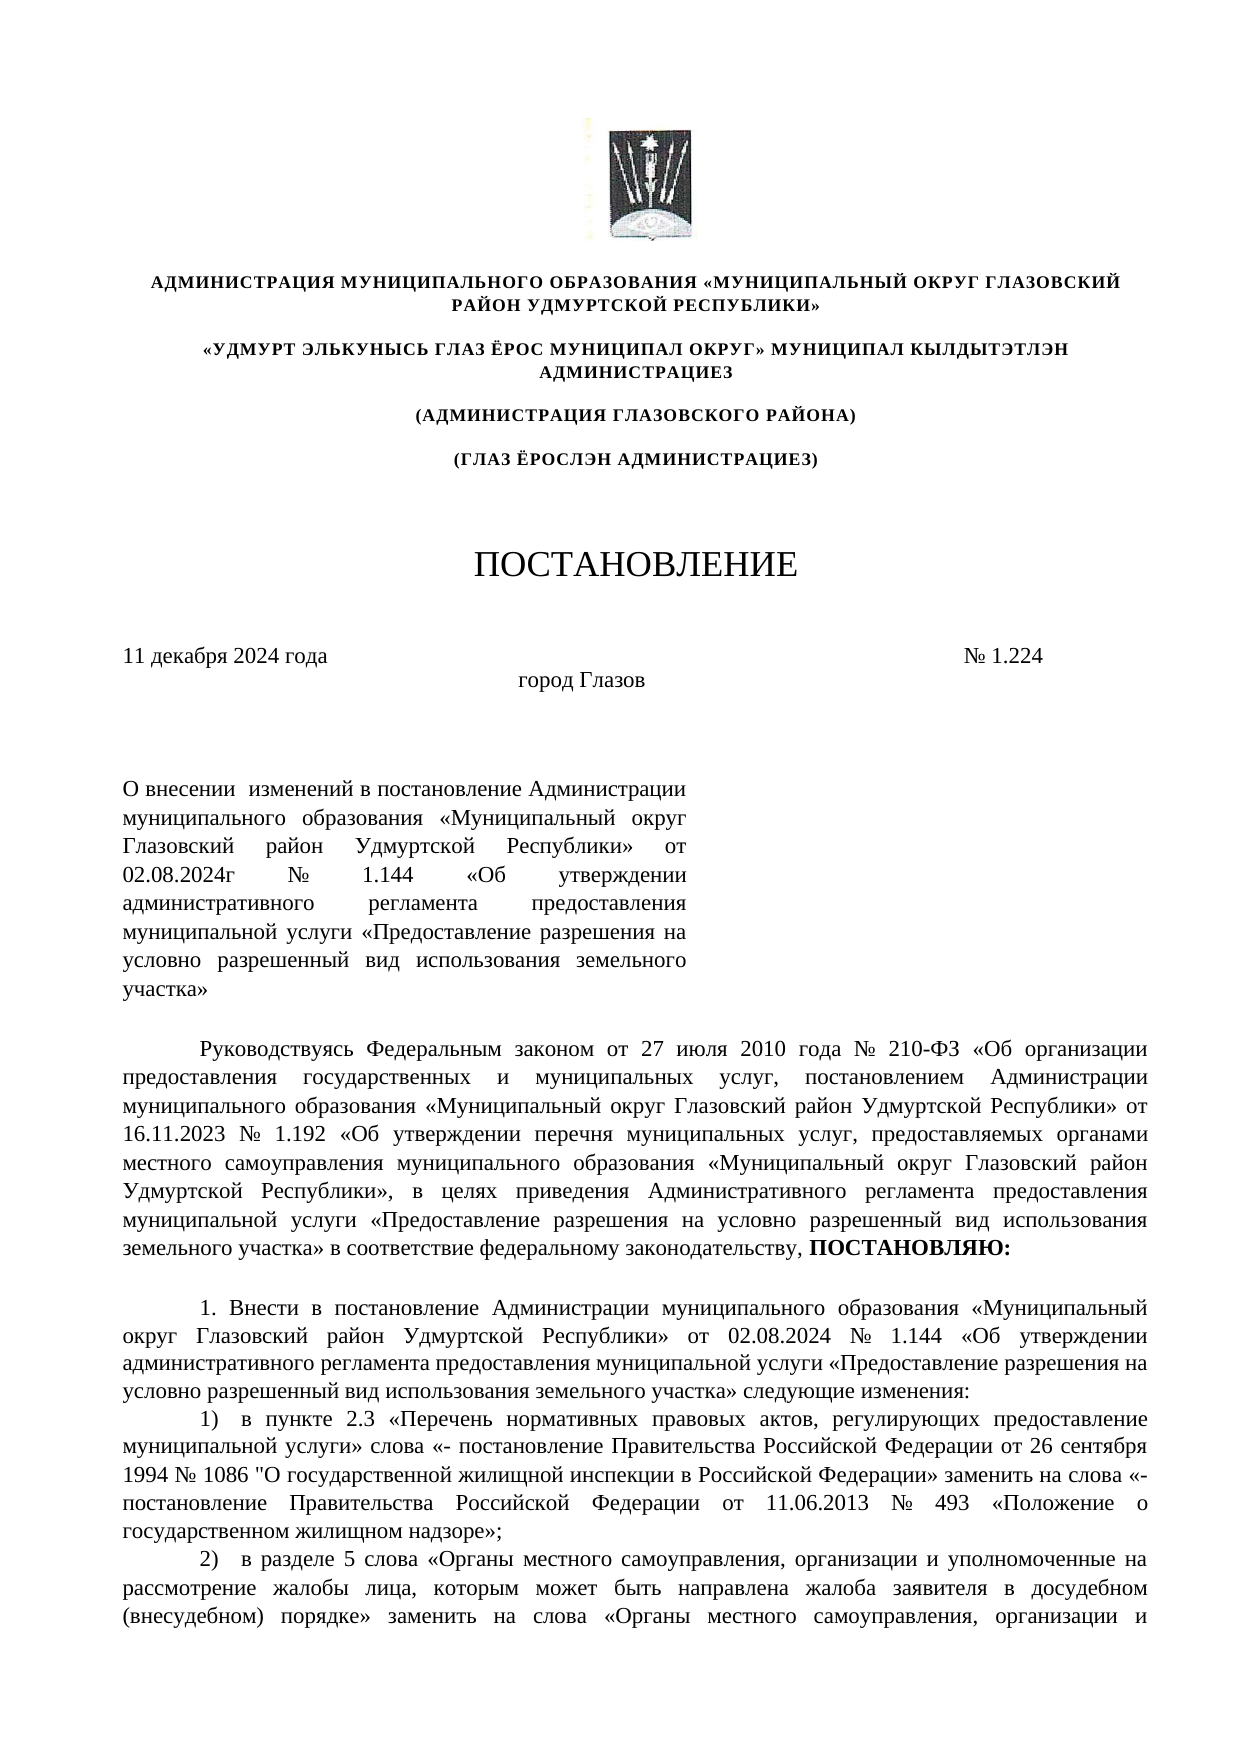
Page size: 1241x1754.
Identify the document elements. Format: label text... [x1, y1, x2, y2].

text Руководствуясь Федеральным законом от 27 июля 2010 года № 210-ФЗ «Об организации предоставления государственных и муниципальных услуг, постановлением Администрации муниципального образования «Муниципальный округ Глазовский район Удмуртской Республики» от 16.11.2023 № 1.192 «Об утверждении перечня муниципальных услуг, предоставляемых органами местного самоуправления муниципального образования «Муниципальный округ Глазовский район Удмуртской Республики», в целях приведения Административного регламента предоставления муниципальной услуги «Предоставление разрешения на условно разрешенный вид использования земельного участка» в соответствие федеральному законодательству, ПОСТАНОВЛЯЮ: [122, 1033, 1149, 1261]
text «УДМУРТ ЭЛЬКУНЫСЬ ГЛАЗ ЁРОС МУНИЦИПАЛ ОКРУГ» МУНИЦИПАЛ КЫЛДЫТЭТЛЭН АДМИНИСТРАЦИЕЗ [120, 339, 1152, 383]
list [122, 1544, 1149, 1629]
text АДМИНИСТРАЦИЯ МУНИЦИПАЛЬНОГО ОБРАЗОВАНИЯ «МУНИЦИПАЛЬНЫЙ ОКРУГ ГЛАЗОВСКИЙ РАЙОН УДМУРТСКОЙ РЕСПУБЛИКИ» [120, 272, 1152, 315]
text (ГЛАЗ ЁРОСЛЭН АДМИНИСТРАЦИЕЗ) [120, 449, 1152, 469]
text (АДМИНИСТРАЦИЯ ГЛАЗОВСКОГО РАЙОНА) [120, 404, 1152, 425]
list в пункте 2.3 «Перечень нормативных правовых актов, регулирующих предоставление муниципальной услуги» слова «- постановление Правительства Российской Федерации от 26 сентября 1994 № 1086 "О государственной жилищной инспекции в Российской Федерации» заменить на слова «- постановление Правительства Российской Федерации от 11.06.2013 № 493 «Положение о государственном жилищном надзоре»; [122, 1403, 1149, 1544]
text О внесении изменений в постановление Администрации муниципального образования «Муниципальный округ Глазовский район Удмуртской Республики» от 02.08.2024г № 1.144 «Об утверждении административного регламента предоставления муниципальной услуги «Предоставление разрешения на условно разрешенный вид использования земельного участка» [122, 773, 687, 1002]
text ПОСТАНОВЛЕНИЕ [120, 547, 1152, 583]
text 1. Внести в постановление Администрации муниципального образования «Муниципальный округ Глазовский район Удмуртской Республики» от 02.08.2024 № 1.144 «Об утверждении административного регламента предоставления муниципальной услуги «Предоставление разрешения на условно разрешенный вид использования земельного участка» следующие изменения: [122, 1293, 1149, 1403]
text 11 декабря 2024 года № 1.224 [122, 645, 1152, 668]
picture [560, 118, 710, 241]
text город Глазов [518, 669, 1152, 692]
